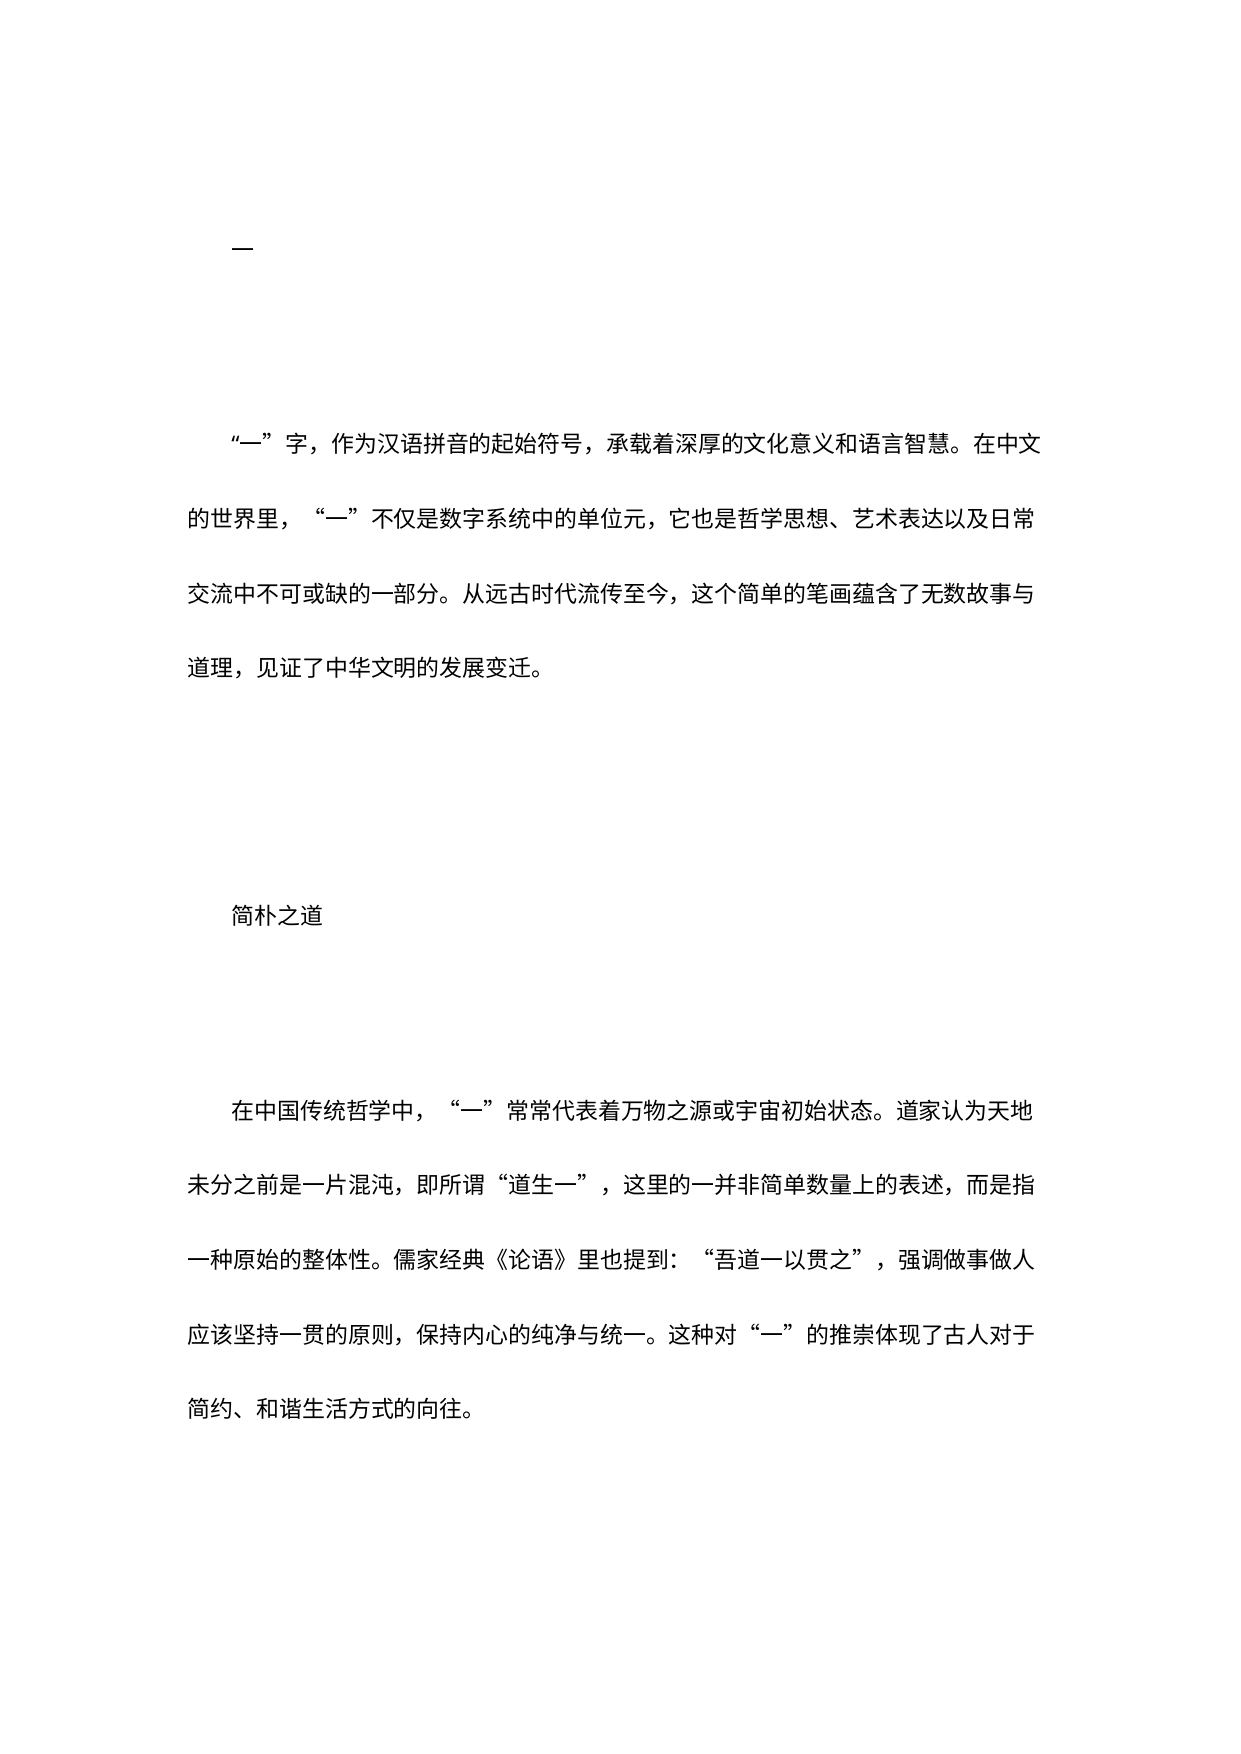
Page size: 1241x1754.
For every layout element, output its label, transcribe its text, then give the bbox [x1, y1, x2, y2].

text 在中国传统哲学中，“一”常常代表着万物之源或宇宙初始状态。道家认为天地未分之前是一片混沌，即所谓“道生一”，这里的一并非简单数量上的表述，而是指一种原始的整体性。儒家经典《论语》里也提到：“吾道一以贯之”，强调做事做人应该坚持一贯的原则，保持内心的纯净与统一。这种对“一”的推崇体现了古人对于简约、和谐生活方式的向往。 [187, 1077, 1053, 1441]
text 一 [187, 216, 1053, 281]
text “一”字，作为汉语拼音的起始符号，承载着深厚的文化意义和语言智慧。在中文的世界里，“一”不仅是数字系统中的单位元，它也是哲学思想、艺术表达以及日常交流中不可或缺的一部分。从远古时代流传至今，这个简单的笔画蕴含了无数故事与道理，见证了中华文明的发展变迁。 [187, 410, 1053, 699]
text 简朴之道 [187, 882, 1053, 947]
